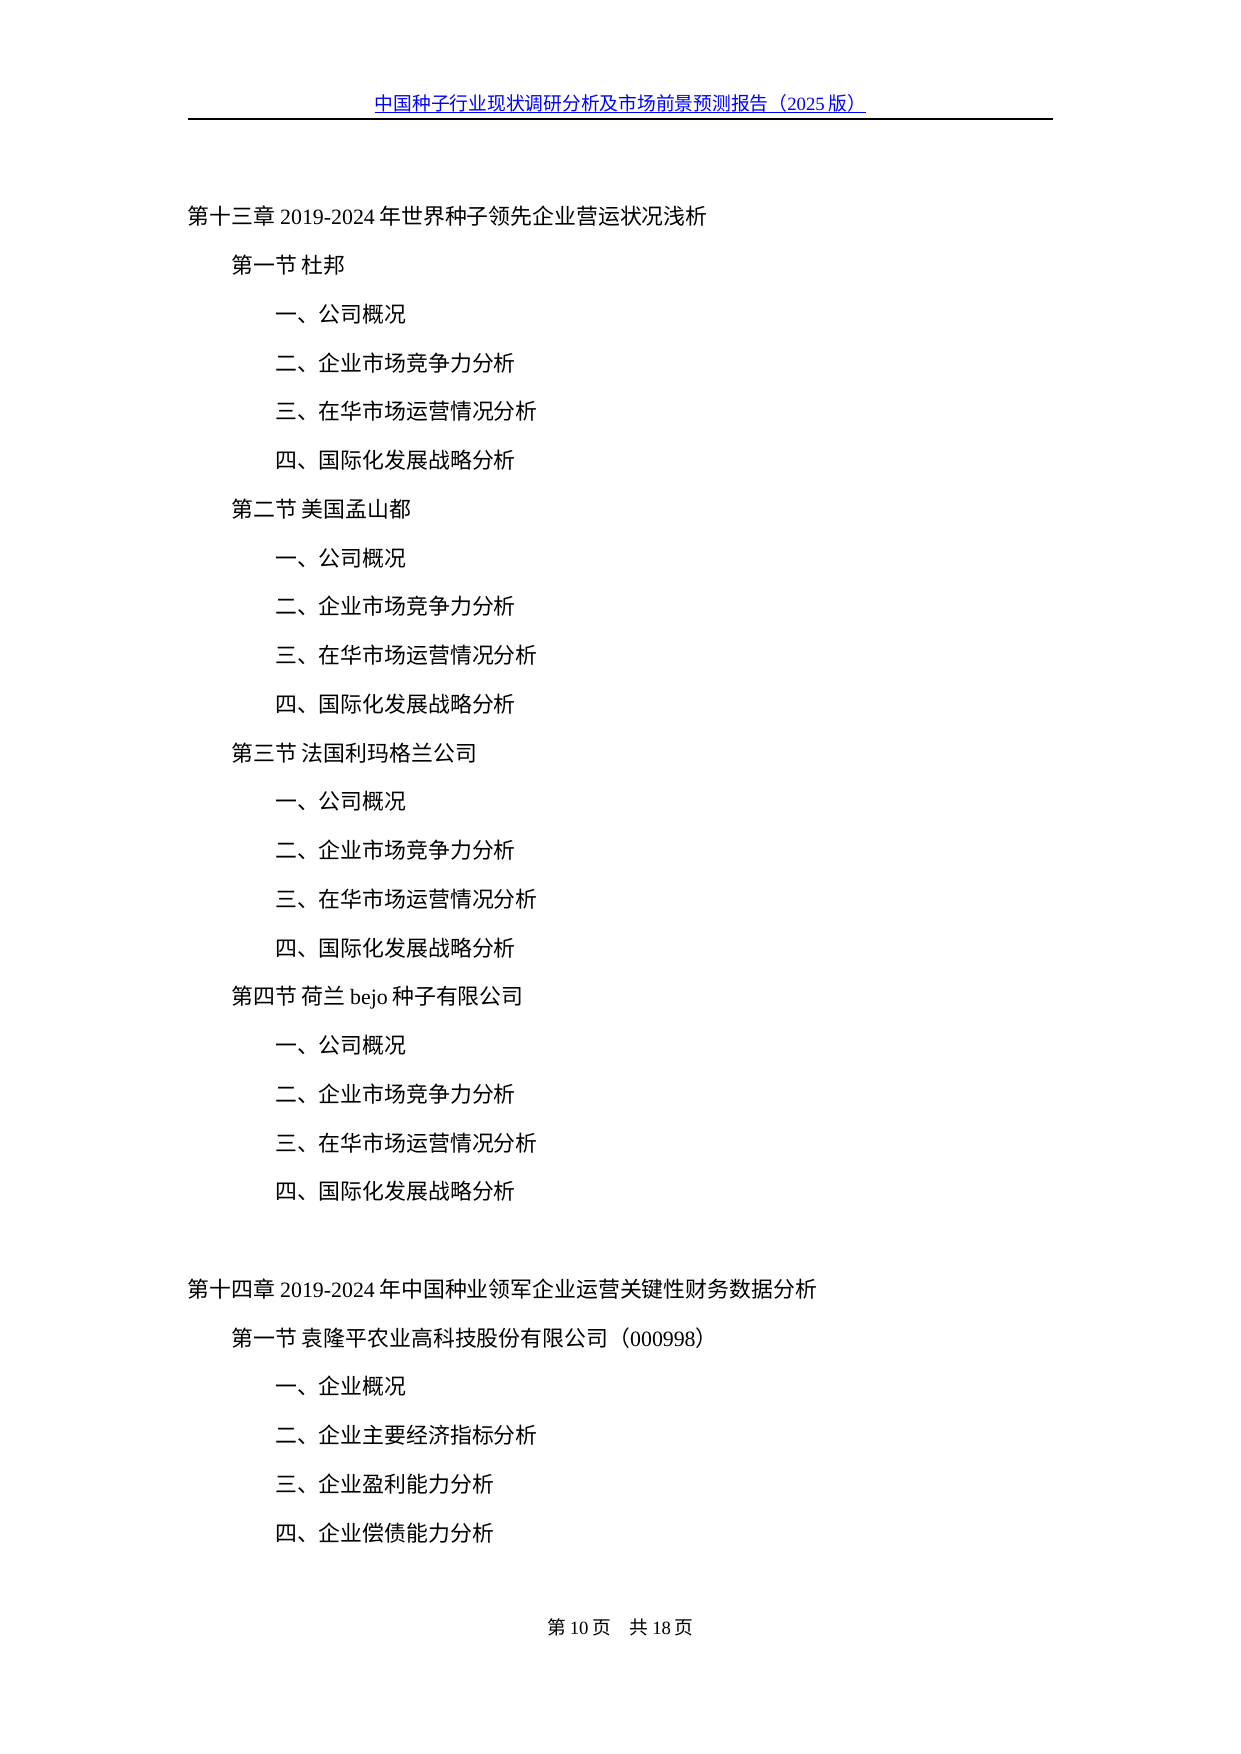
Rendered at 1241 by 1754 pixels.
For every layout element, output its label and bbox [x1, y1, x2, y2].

text [187, 150, 1053, 1548]
